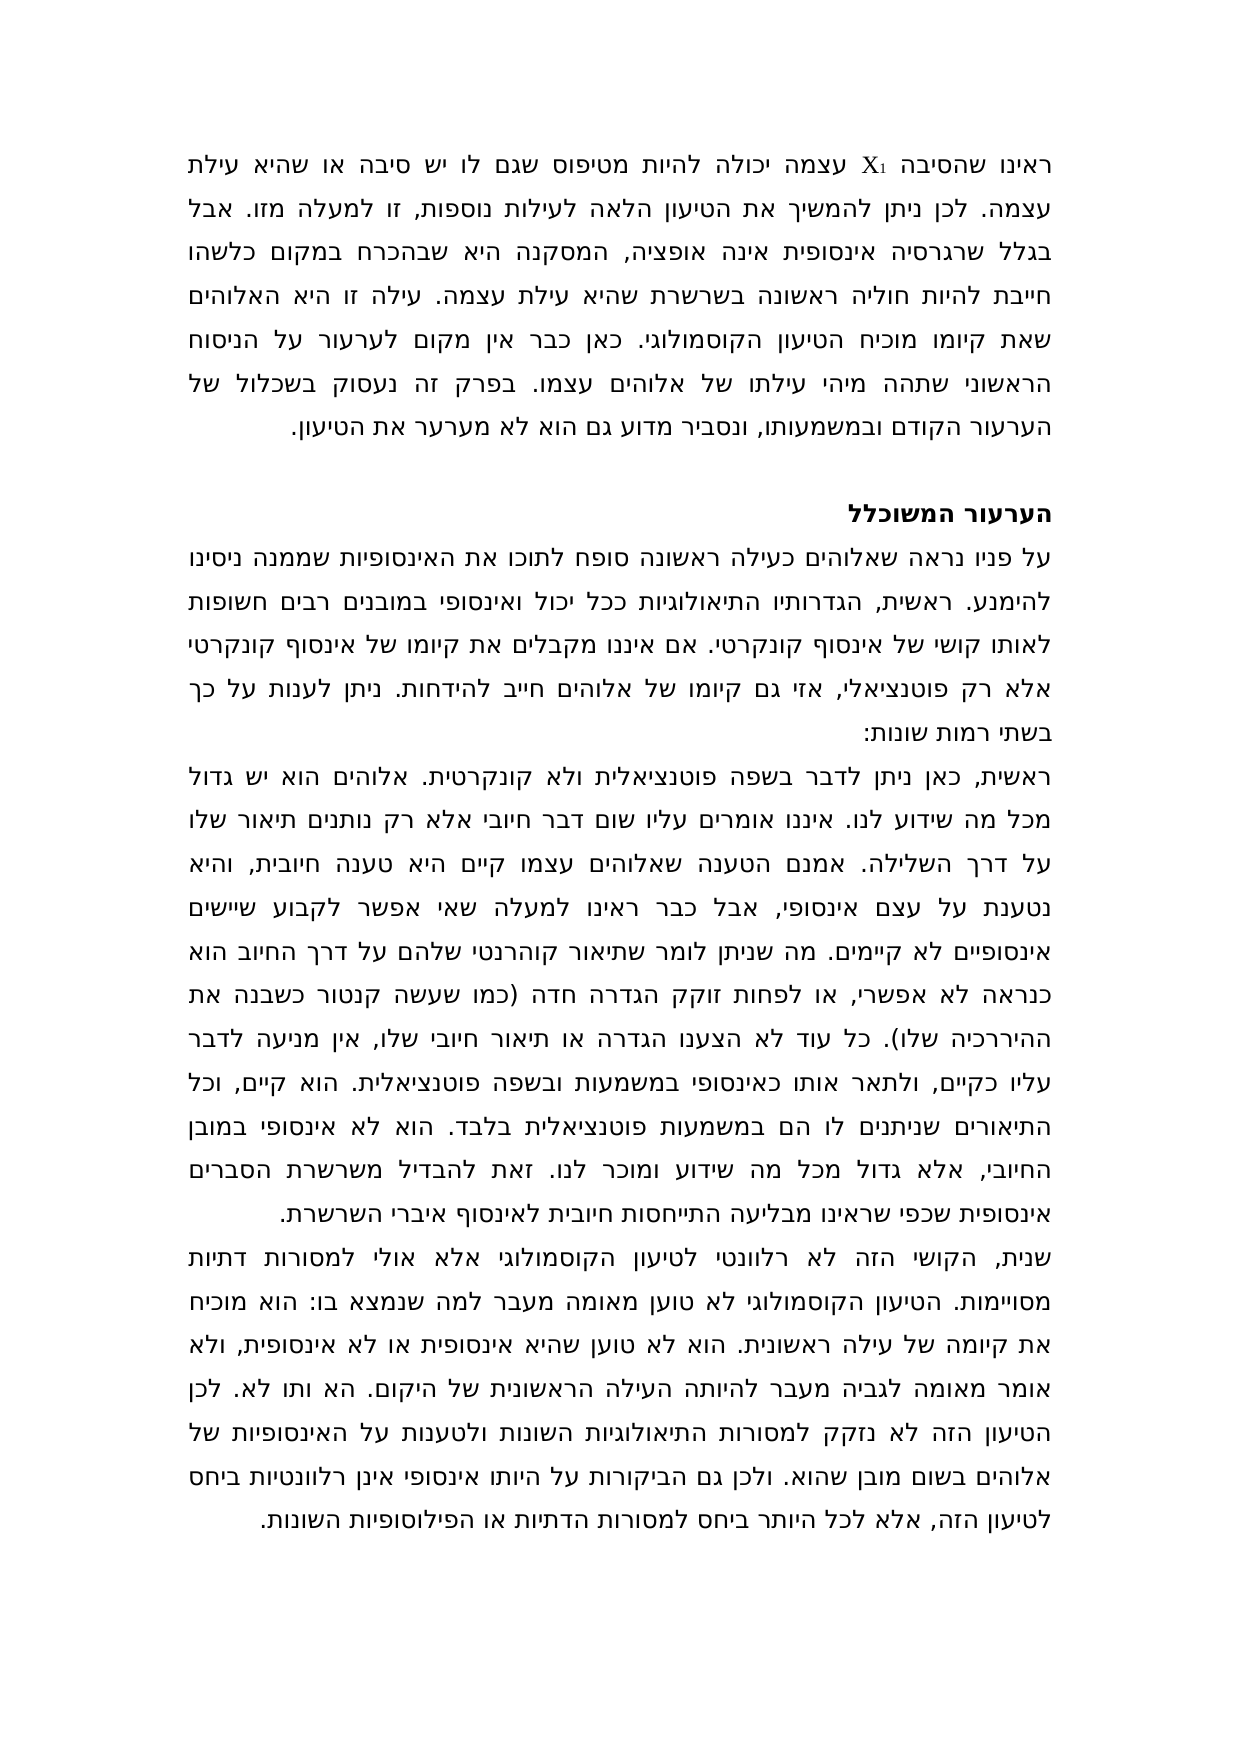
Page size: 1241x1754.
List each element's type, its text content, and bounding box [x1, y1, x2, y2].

text ראינו שהסיבה X1 עצמה יכולה להיות מטיפוס שגם לו יש סיבה או שהיא עילת עצמה. לכן ניתן להמשיך את הטיעון הלאה לעילות נוספות, זו למעלה מזו. אבל בגלל שרגרסיה אינסופית אינה אופציה, המסקנה היא שבהכרח במקום כלשהו חייבת להיות חוליה ראשונה בשרשרת שהיא עילת עצמה. עילה זו היא האלוהים שאת קיומו מוכיח הטיעון הקוסמולוגי. כאן כבר אין מקום לערעור על הניסוח הראשוני שתהה מיהי עילתו של אלוהים עצמו. בפרק זה נעסוק בשכלול של הערעור הקודם ובמשמעותו, ונסביר מדוע גם הוא לא מערער את הטיעון. [187, 150, 1053, 442]
text שנית, הקושי הזה לא רלוונטי לטיעון הקוסמולוגי אלא אולי למסורות דתיות מסויימות. הטיעון הקוסמולוגי לא טוען מאומה מעבר למה שנמצא בו: הוא מוכיח את קיומה של עילה ראשונית. הוא לא טוען שהיא אינסופית או לא אינסופית, ולא אומר מאומה לגביה מעבר להיותה העילה הראשונית של היקום. הא ותו לא. לכן הטיעון הזה לא נזקק למסורות התיאולוגיות השונות ולטענות על האינסופיות של אלוהים בשום מובן שהוא. ולכן גם הביקורות על היותו אינסופי אינן רלוונטיות ביחס לטיעון הזה, אלא לכל היותר ביחס למסורות הדתיות או הפילוסופיות השונות. [187, 1243, 1053, 1535]
text הערעור המשוכלל [187, 499, 1053, 529]
text ראשית, כאן ניתן לדבר בשפה פוטנציאלית ולא קונקרטית. אלוהים הוא יש גדול מכל מה שידוע לנו. איננו אומרים עליו שום דבר חיובי אלא רק נותנים תיאור שלו על דרך השלילה. אמנם הטענה שאלוהים עצמו קיים היא טענה חיובית, והיא נטענת על עצם אינסופי, אבל כבר ראינו למעלה שאי אפשר לקבוע שיישים אינסופיים לא קיימים. מה שניתן לומר שתיאור קוהרנטי שלהם על דרך החיוב הוא כנראה לא אפשרי, או לפחות זוקק הגדרה חדה (כמו שעשה קנטור כשבנה את ההיררכיה שלו). כל עוד לא הצענו הגדרה או תיאור חיובי שלו, אין מניעה לדבר עליו כקיים, ולתאר אותו כאינסופי במשמעות ובשפה פוטנציאלית. הוא קיים, וכל התיאורים שניתנים לו הם במשמעות פוטנציאלית בלבד. הוא לא אינסופי במובן החיובי, אלא גדול מכל מה שידוע ומוכר לנו. זאת להבדיל משרשרת הסברים אינסופית שכפי שראינו מבליעה התייחסות חיובית לאינסוף איברי השרשרת. [187, 762, 1053, 1229]
text על פניו נראה שאלוהים כעילה ראשונה סופח לתוכו את האינסופיות שממנה ניסינו להימנע. ראשית, הגדרותיו התיאולוגיות ככל יכול ואינסופי במובנים רבים חשופות לאותו קושי של אינסוף קונקרטי. אם איננו מקבלים את קיומו של אינסוף קונקרטי אלא רק פוטנציאלי, אזי גם קיומו של אלוהים חייב להידחות. ניתן לענות על כך בשתי רמות שונות: [187, 543, 1053, 747]
